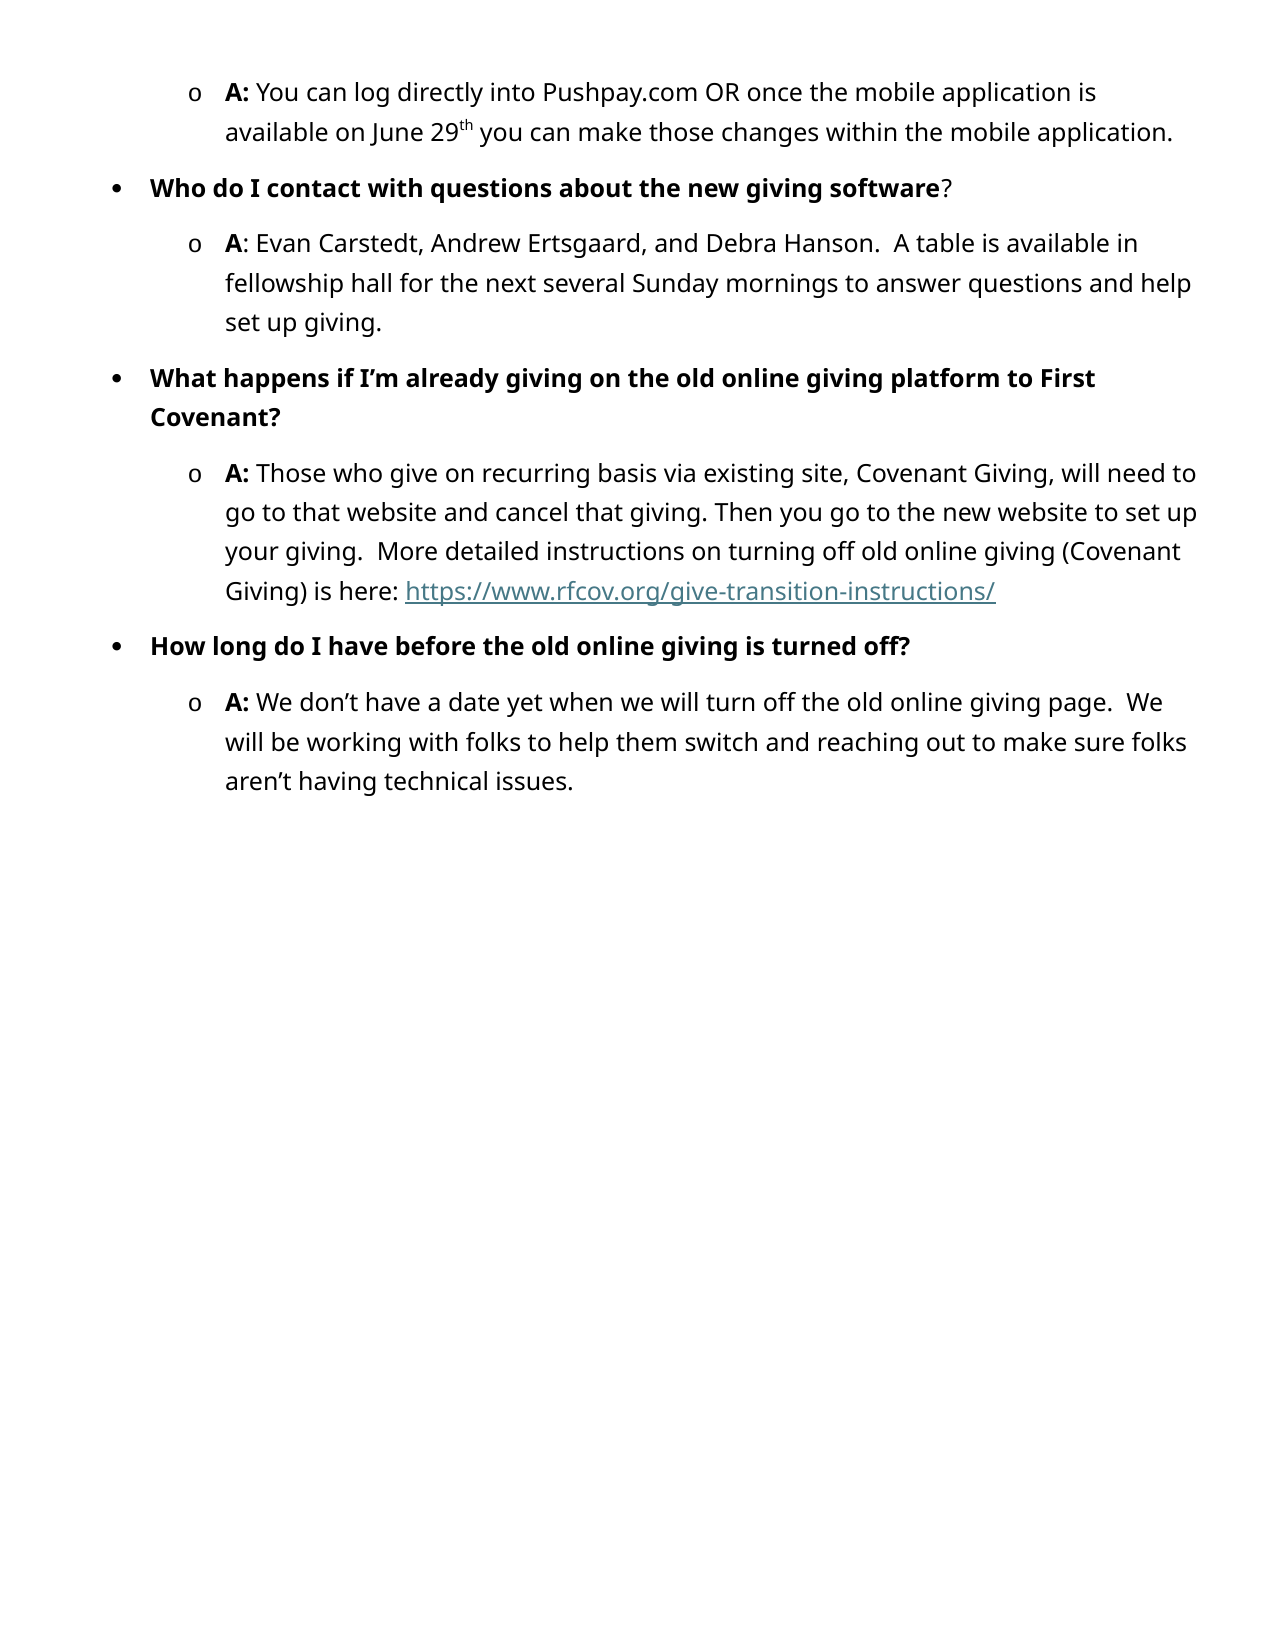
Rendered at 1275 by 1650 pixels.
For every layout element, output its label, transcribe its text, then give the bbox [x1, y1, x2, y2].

list Who do I contact with questions about the new giving software? [112, 170, 1200, 204]
list How long do I have before the old online giving is turned off? [112, 629, 1200, 663]
list A: We don’t have a date yet when we will turn off the old online giving page. We will be working with folks to help them switch and reaching out to make sure folks aren’t having technical issues. [187, 685, 1200, 797]
list What happens if I’m already giving on the old online giving platform to First Covenant? [112, 360, 1200, 434]
list A: You can log directly into Pushpay.com OR once the mobile application is available on June 29th you can make those changes within the mobile application. [187, 75, 1200, 148]
list A: Those who give on recurring basis via existing site, Covenant Giving, will need to go to that website and cancel that giving. Then you go to the new website to set up your giving. More detailed instructions on turning off old online giving (Covenant Giving) is here: https://www.rfcov.org/give-transition-instructions/ [187, 455, 1200, 607]
list A: Evan Carstedt, Andrew Ertsgaard, and Debra Hanson. A table is available in fellowship hall for the next several Sunday mornings to answer questions and help set up giving. [187, 226, 1200, 339]
